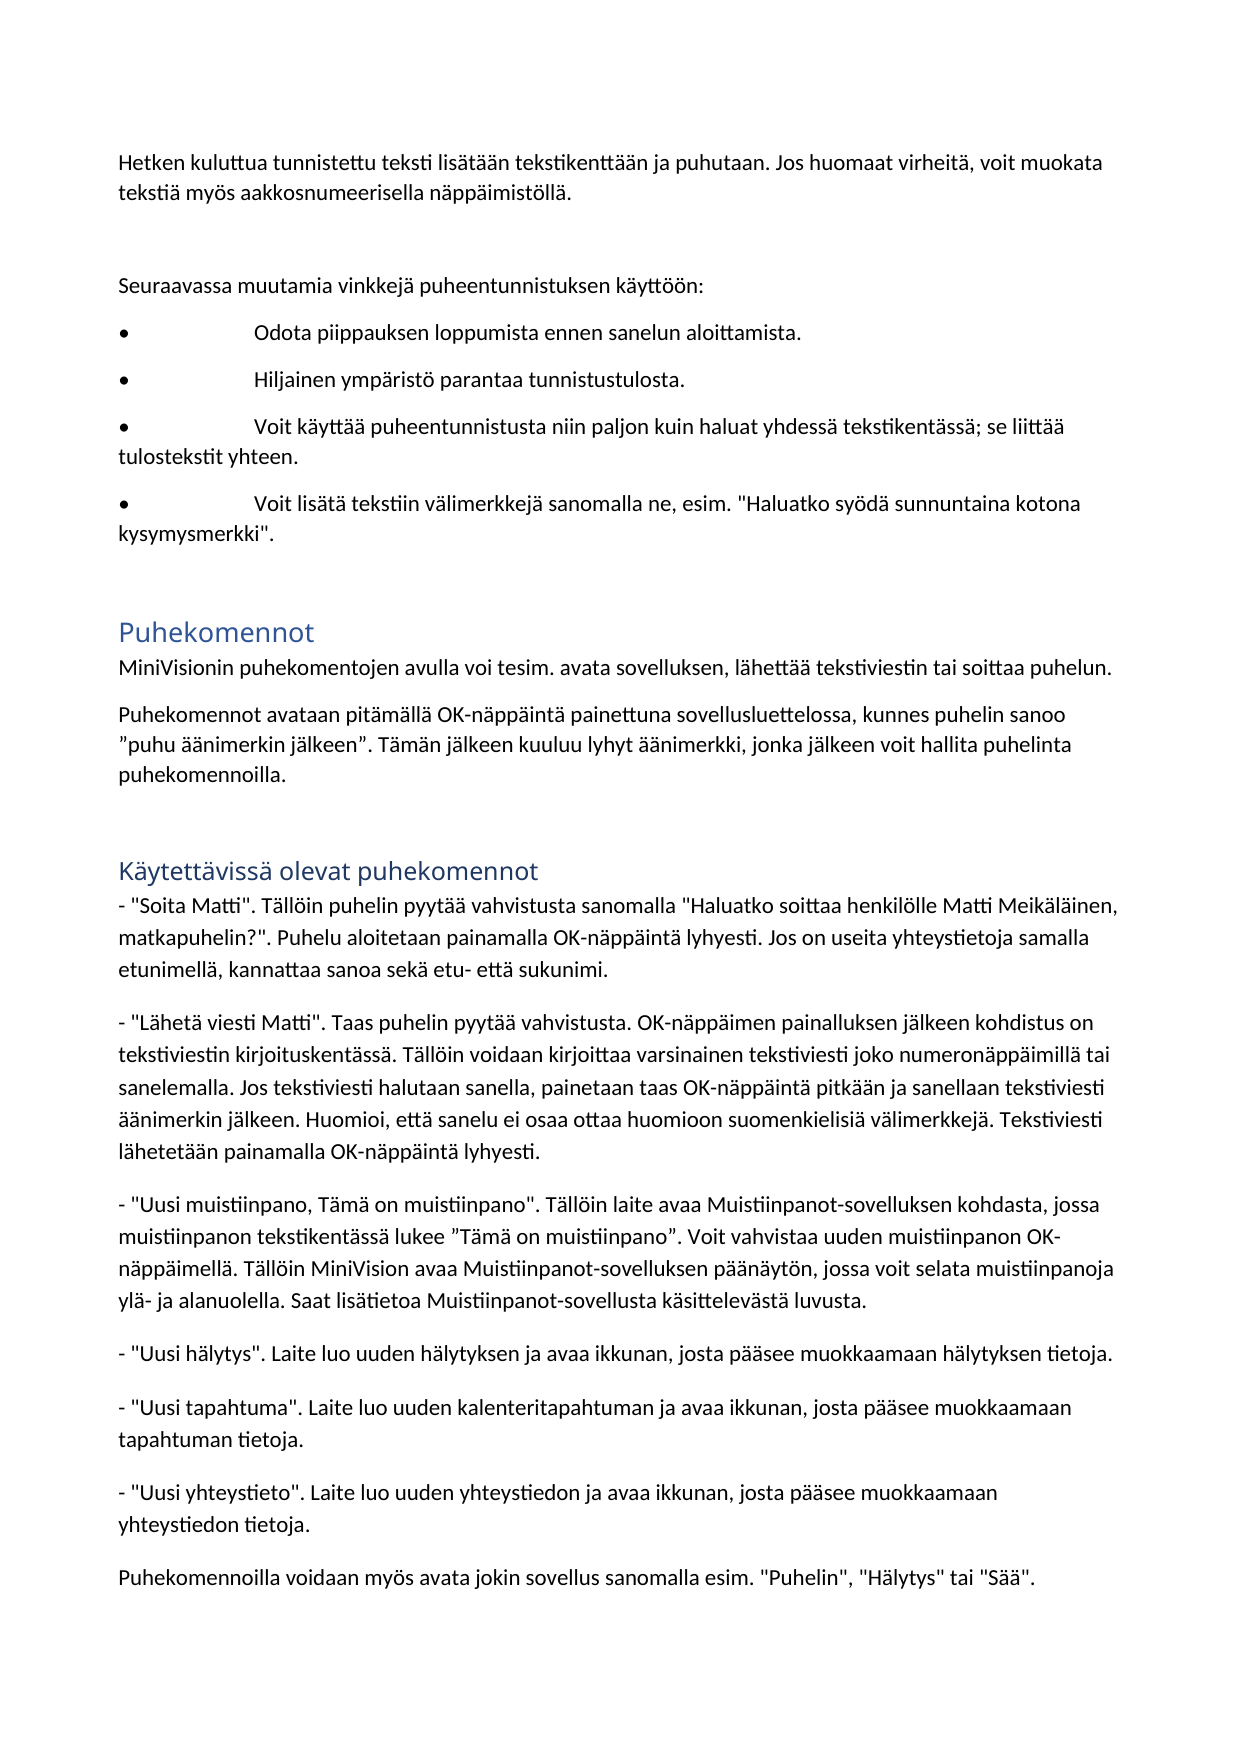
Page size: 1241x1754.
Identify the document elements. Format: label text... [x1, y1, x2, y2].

text - "Uusi hälytys". Laite luo uuden hälytyksen ja avaa ikkunan, josta pääsee muokkaamaan hälytyksen tietoja. [118, 1339, 1122, 1368]
text - "Uusi tapahtuma". Laite luo uuden kalenteritapahtuman ja avaa ikkunan, josta pääsee muokkaamaan tapahtuman tietoja. [118, 1393, 1122, 1453]
text • Odota piippauksen loppumista ennen sanelun aloittamista. [118, 318, 1122, 346]
text Puhekomennot avataan pitämällä OK-näppäintä painettuna sovellusluettelossa, kunnes puhelin sanoo ”puhu äänimerkin jälkeen”. Tämän jälkeen kuuluu lyhyt äänimerkki, jonka jälkeen voit hallita puhelinta puhekomennoilla. [118, 700, 1122, 788]
text MiniVisionin puhekomentojen avulla voi tesim. avata sovelluksen, lähettää tekstiviestin tai soittaa puhelun. [118, 653, 1122, 681]
text • Voit lisätä tekstiin välimerkkejä sanomalla ne, esim. "Haluatko syödä sunnuntaina kotona kysymysmerkki". [118, 489, 1122, 547]
subtitle Puhekomennot [118, 613, 1122, 650]
text • Voit käyttää puheentunnistusta niin paljon kuin haluat yhdessä tekstikentässä; se liittää tulostekstit yhteen. [118, 412, 1122, 470]
text - "Uusi yhteystieto". Laite luo uuden yhteystiedon ja avaa ikkunan, josta pääsee muokkaamaan yhteystiedon tietoja. [118, 1478, 1122, 1538]
text Seuraavassa muutamia vinkkejä puheentunnistuksen käyttöön: [118, 272, 1122, 299]
subtitle Käytettävissä olevat puhekomennot [118, 854, 1122, 888]
text • Hiljainen ympäristö parantaa tunnistustulosta. [118, 365, 1122, 393]
text - "Uusi muistiinpano, Tämä on muistiinpano". Tällöin laite avaa Muistiinpanot-sovelluksen kohdasta, jossa muistiinpanon tekstikentässä lukee ”Tämä on muistiinpano”. Voit vahvistaa uuden muistiinpanon OK-näppäimellä. Tällöin MiniVision avaa Muistiinpanot-sovelluksen päänäytön, jossa voit selata muistiinpanoja ylä- ja alanuolella. Saat lisätietoa Muistiinpanot-sovellusta käsittelevästä luvusta. [118, 1190, 1122, 1314]
text - "Lähetä viesti Matti". Taas puhelin pyytää vahvistusta. OK-näppäimen painalluksen jälkeen kohdistus on tekstiviestin kirjoituskentässä. Tällöin voidaan kirjoittaa varsinainen tekstiviesti joko numeronäppäimillä tai sanelemalla. Jos tekstiviesti halutaan sanella, painetaan taas OK-näppäintä pitkään ja sanellaan tekstiviesti äänimerkin jälkeen. Huomioi, että sanelu ei osaa ottaa huomioon suomenkielisiä välimerkkejä. Tekstiviesti lähetetään painamalla OK-näppäintä lyhyesti. [118, 1008, 1122, 1165]
text - "Soita Matti". Tällöin puhelin pyytää vahvistusta sanomalla "Haluatko soittaa henkilölle Matti Meikäläinen, matkapuhelin?". Puhelu aloitetaan painamalla OK-näppäintä lyhyesti. Jos on useita yhteystietoja samalla etunimellä, kannattaa sanoa sekä etu- että sukunimi. [118, 891, 1122, 983]
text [118, 148, 1122, 206]
text Puhekomennoilla voidaan myös avata jokin sovellus sanomalla esim. "Puhelin", "Hälytys" tai "Sää". [118, 1563, 1122, 1591]
